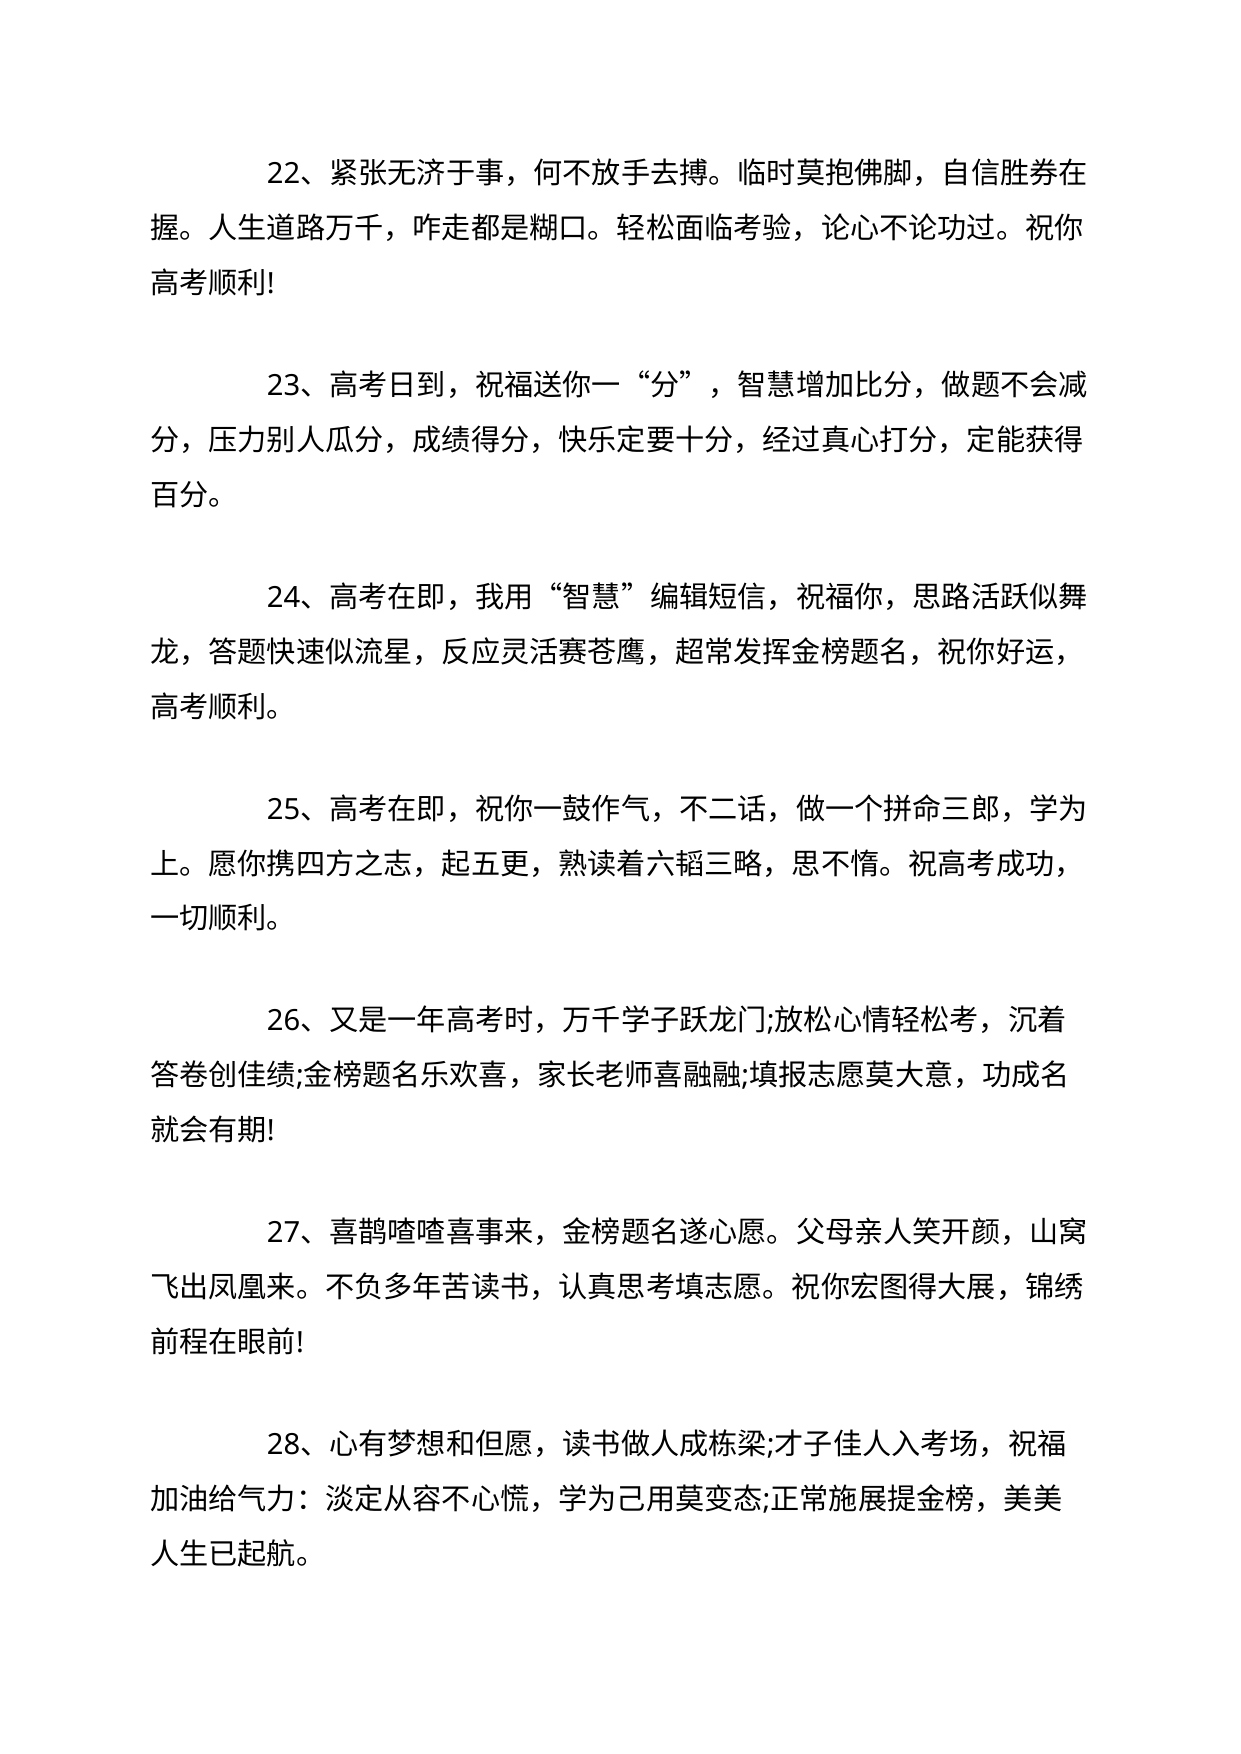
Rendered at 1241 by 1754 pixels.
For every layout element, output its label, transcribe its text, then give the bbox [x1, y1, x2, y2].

text 28、心有梦想和但愿，读书做人成栋梁;才子佳人入考场，祝福加油给气力：淡定从容不心慌，学为己用莫变态;正常施展提金榜，美美人生已起航。 [150, 1421, 1090, 1573]
text 27、喜鹊喳喳喜事来，金榜题名遂心愿。父母亲人笑开颜，山窝飞出凤凰来。不负多年苦读书，认真思考填志愿。祝你宏图得大展，锦绣前程在眼前! [150, 1209, 1090, 1361]
text 26、又是一年高考时，万千学子跃龙门;放松心情轻松考，沉着答卷创佳绩;金榜题名乐欢喜，家长老师喜融融;填报志愿莫大意，功成名就会有期! [150, 997, 1090, 1149]
text 24、高考在即，我用“智慧”编辑短信，祝福你，思路活跃似舞龙，答题快速似流星，反应灵活赛苍鹰，超常发挥金榜题名，祝你好运，高考顺利。 [150, 573, 1090, 726]
text 22、紧张无济于事，何不放手去搏。临时莫抱佛脚，自信胜券在握。人生道路万千，咋走都是糊口。轻松面临考验，论心不论功过。祝你高考顺利! [150, 150, 1090, 302]
text 25、高考在即，祝你一鼓作气，不二话，做一个拼命三郎，学为上。愿你携四方之志，起五更，熟读着六韬三略，思不惰。祝高考成功，一切顺利。 [150, 785, 1090, 937]
text 23、高考日到，祝福送你一“分”，智慧增加比分，做题不会减分，压力别人瓜分，成绩得分，快乐定要十分，经过真心打分，定能获得百分。 [150, 362, 1090, 514]
